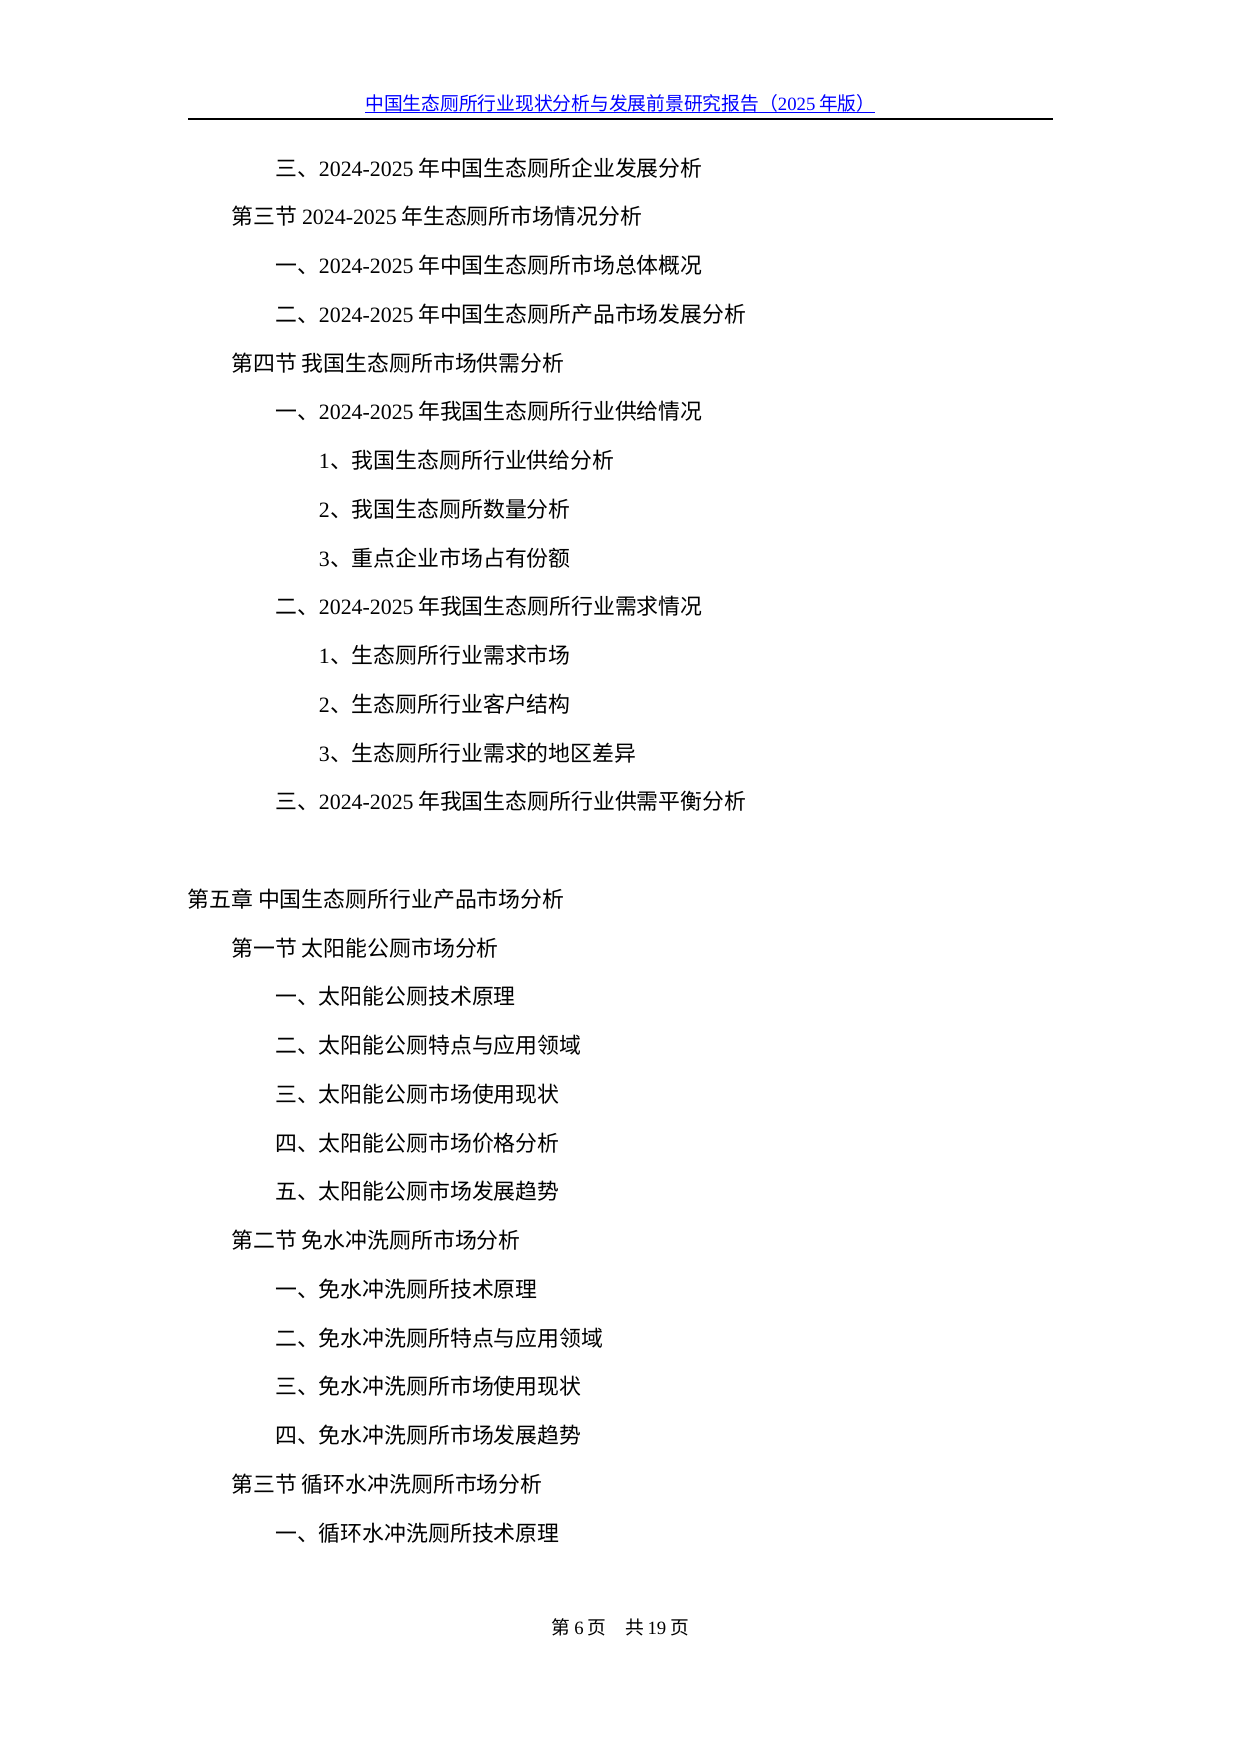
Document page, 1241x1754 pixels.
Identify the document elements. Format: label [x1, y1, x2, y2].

text [187, 150, 1053, 1548]
